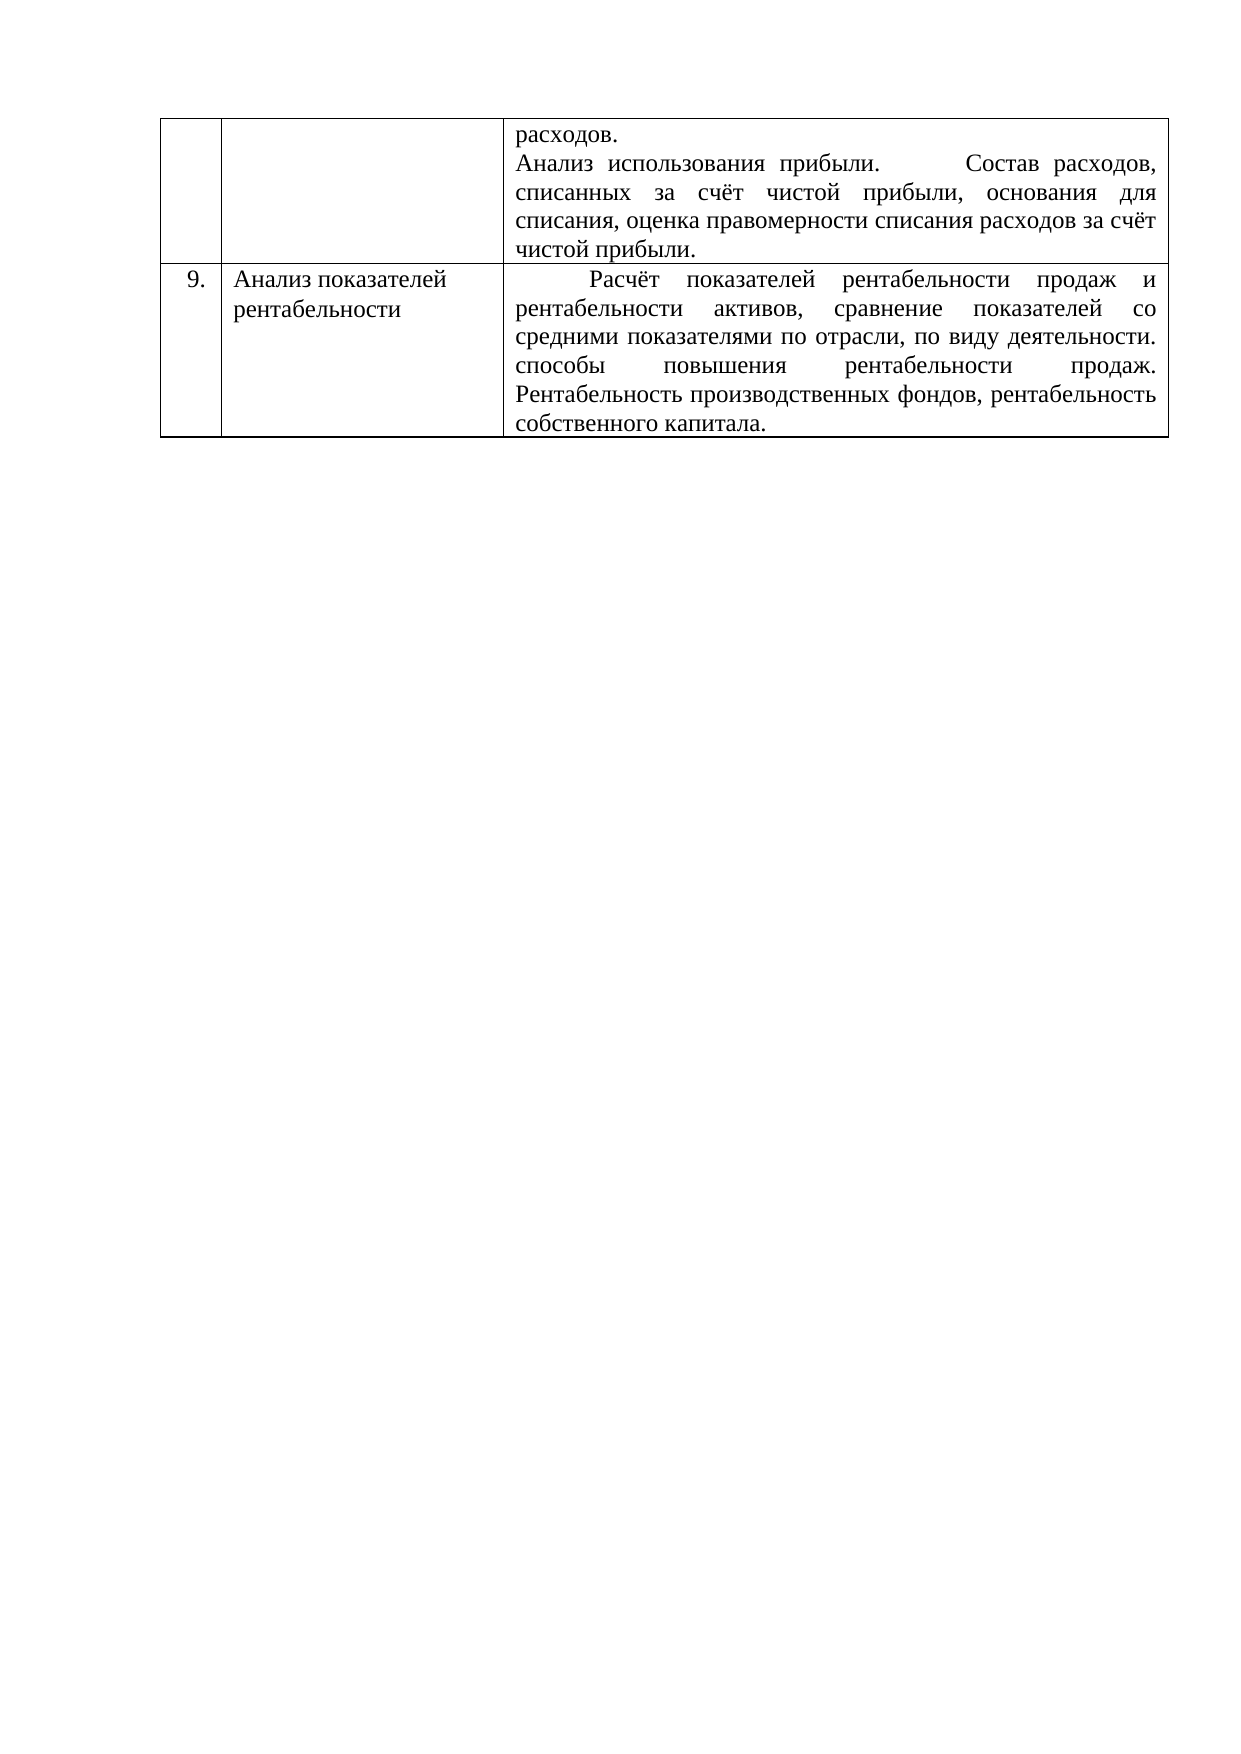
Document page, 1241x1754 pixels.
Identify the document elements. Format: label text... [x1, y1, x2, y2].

table_cell [161, 264, 221, 436]
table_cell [222, 119, 503, 263]
table_cell Расчёт показателей рентабельности продаж и рентабельности активов, сравнение показателей со средними показателями по отрасли, по виду деятельности. способы повышения рентабельности продаж. Рентабельность производственных фондов, рентабельность собственного капитала. [504, 264, 1168, 436]
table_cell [504, 119, 1168, 263]
table_cell Анализ показателей рентабельности [222, 264, 503, 436]
table_cell [161, 119, 221, 263]
